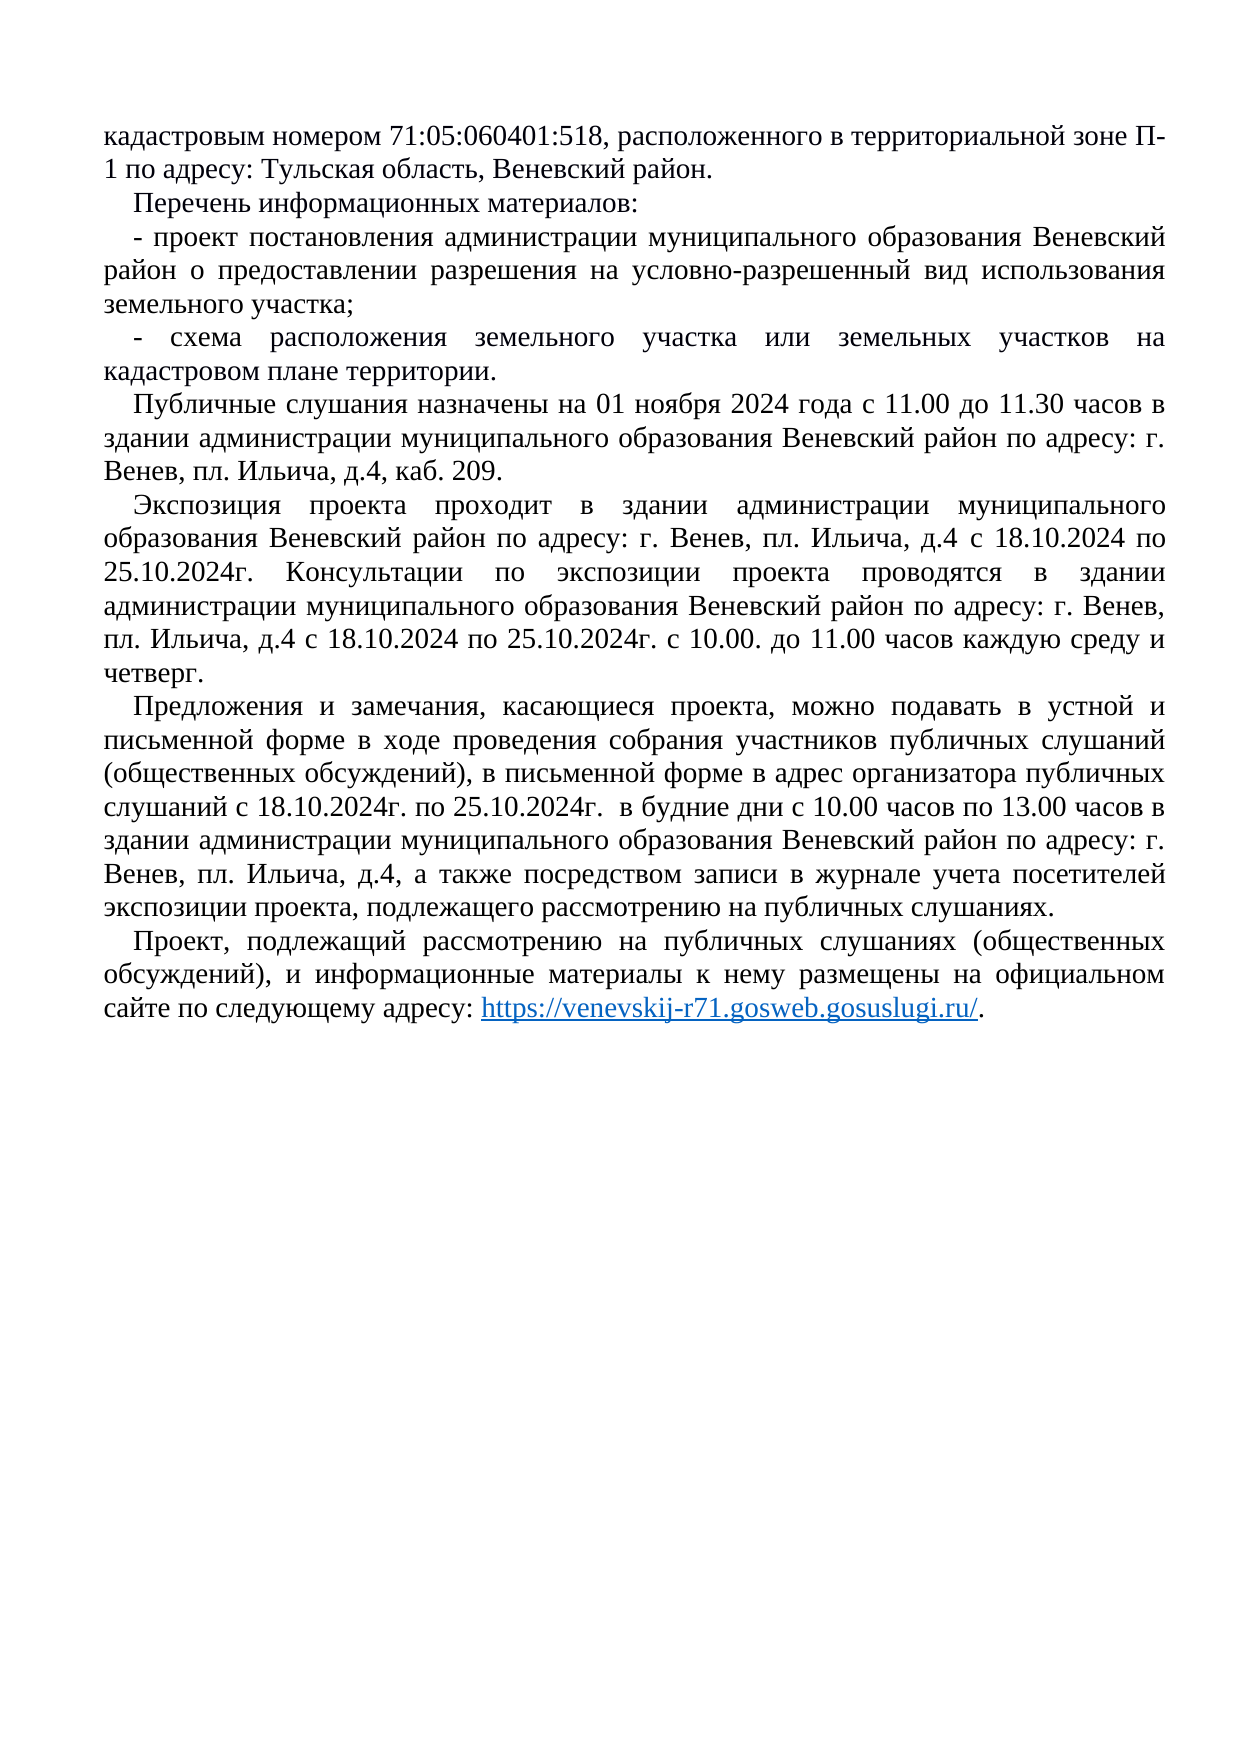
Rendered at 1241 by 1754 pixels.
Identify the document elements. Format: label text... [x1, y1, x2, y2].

text Публичные слушания назначены на 01 ноября 2024 года с 11.00 до 11.30 часов в здании администрации муниципального образования Веневский район по адресу: г. Венев, пл. Ильича, д.4, каб. 209. [103, 386, 1166, 487]
text - проект постановления администрации муниципального образования Веневский район о предоставлении разрешения на условно-разрешенный вид использования земельного участка; [103, 219, 1166, 319]
text Экспозиция проекта проходит в здании администрации муниципального образования Веневский район по адресу: г. Венев, пл. Ильича, д.4 с 18.10.2024 по 25.10.2024г. Консультации по экспозиции проекта проводятся в здании администрации муниципального образования Веневский район по адресу: г. Венев, пл. Ильича, д.4 с 18.10.2024 по 25.10.2024г. с 10.00. до 11.00 часов каждую среду и четверг. [103, 487, 1166, 688]
text Перечень информационных материалов: [103, 185, 1166, 219]
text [103, 118, 1166, 185]
text Предложения и замечания, касающиеся проекта, можно подавать в устной и письменной форме в ходе проведения собрания участников публичных слушаний (общественных обсуждений), в письменной форме в адрес организатора публичных слушаний с 18.10.2024г. по 25.10.2024г. в будние дни с 10.00 часов по 13.00 часов в здании администрации муниципального образования Веневский район по адресу: г. Венев, пл. Ильича, д.4, а также посредством записи в журнале учета посетителей экспозиции проекта, подлежащего рассмотрению на публичных слушаниях. [103, 688, 1166, 923]
text - схема расположения земельного участка или земельных участков на кадастровом плане территории. [103, 319, 1166, 386]
text Проект, подлежащий рассмотрению на публичных слушаниях (общественных обсуждений), и информационные материалы к нему размещены на официальном сайте по следующему адресу: https://venevskij-r71.gosweb.gosuslugi.ru/. [103, 923, 1166, 1024]
